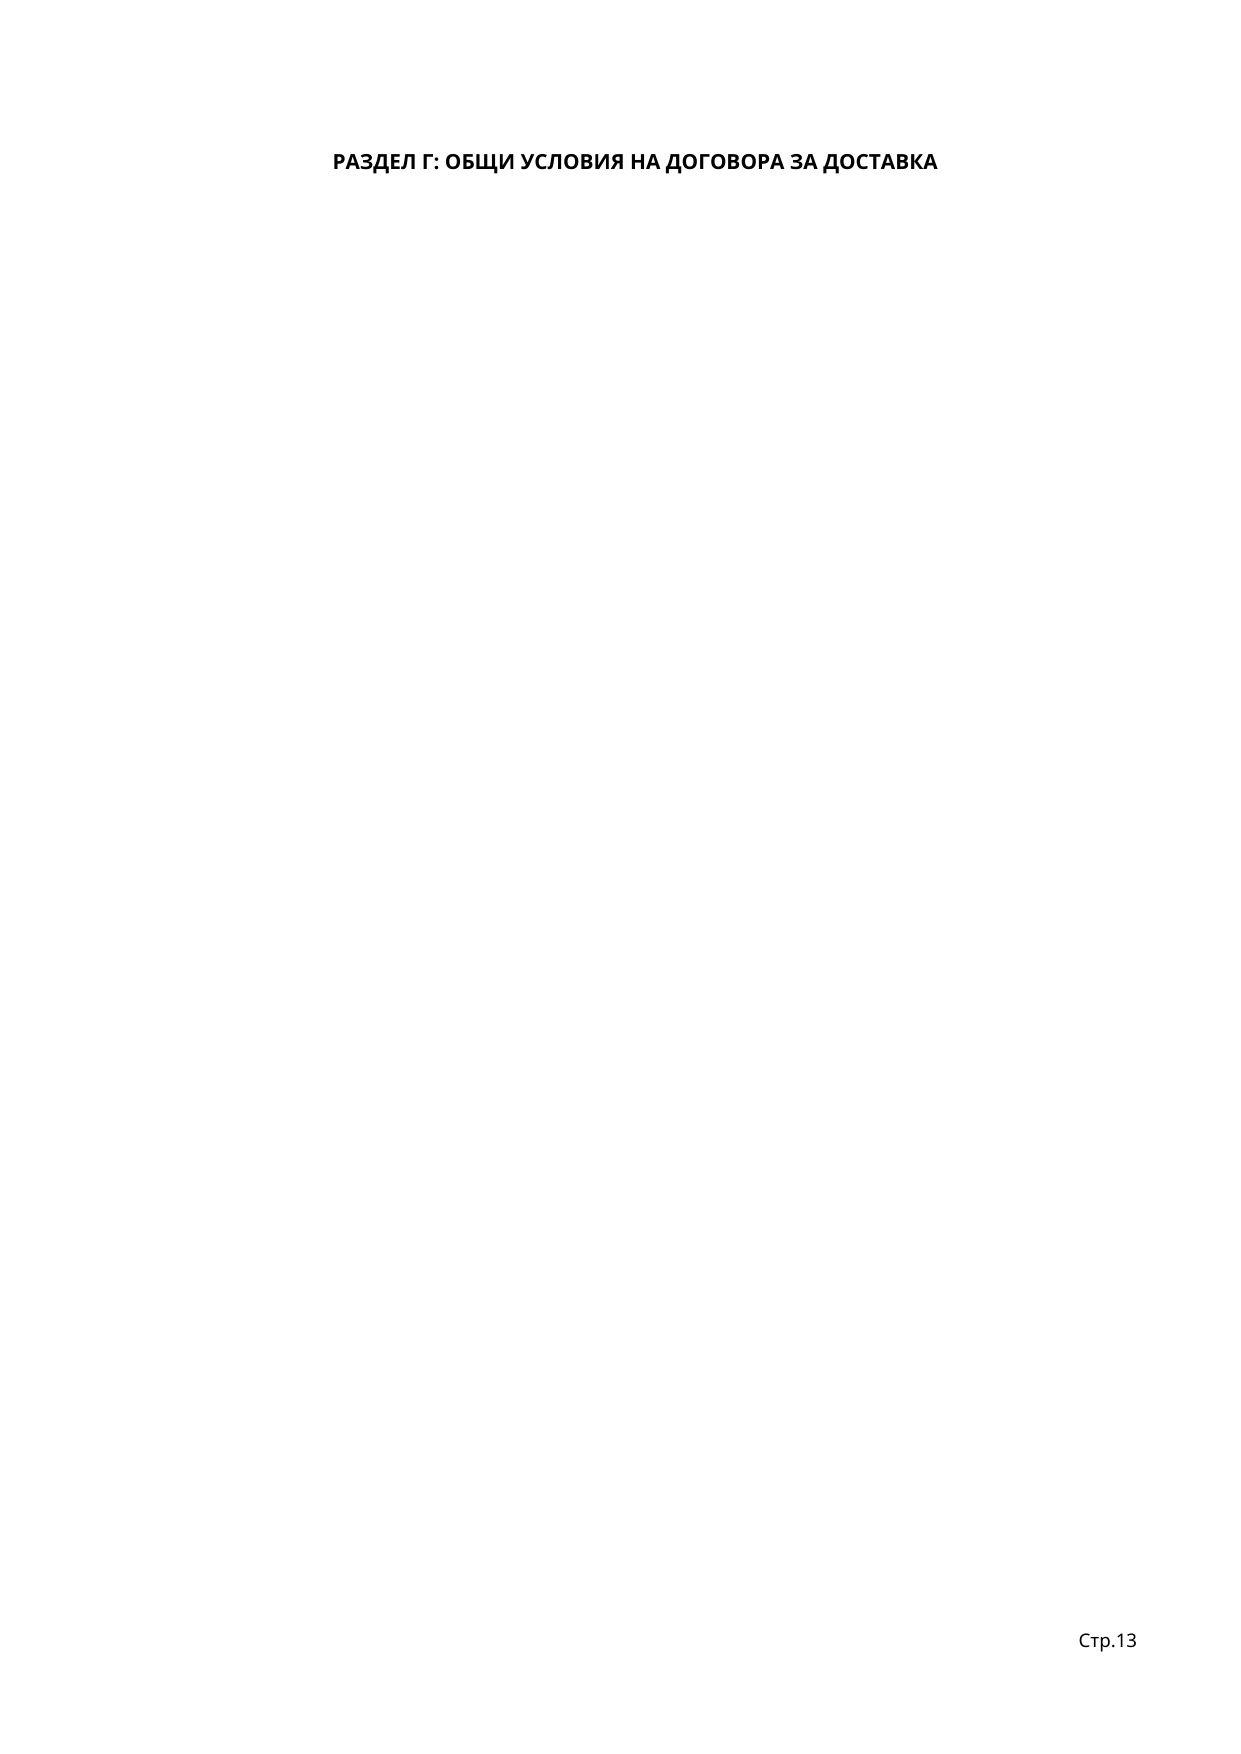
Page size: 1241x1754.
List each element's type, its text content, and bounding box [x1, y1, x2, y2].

text РАЗДЕЛ Г: ОБЩИ УСЛОВИЯ НА ДОГОВОРА ЗА ДОСТАВКА [118, 147, 1152, 176]
